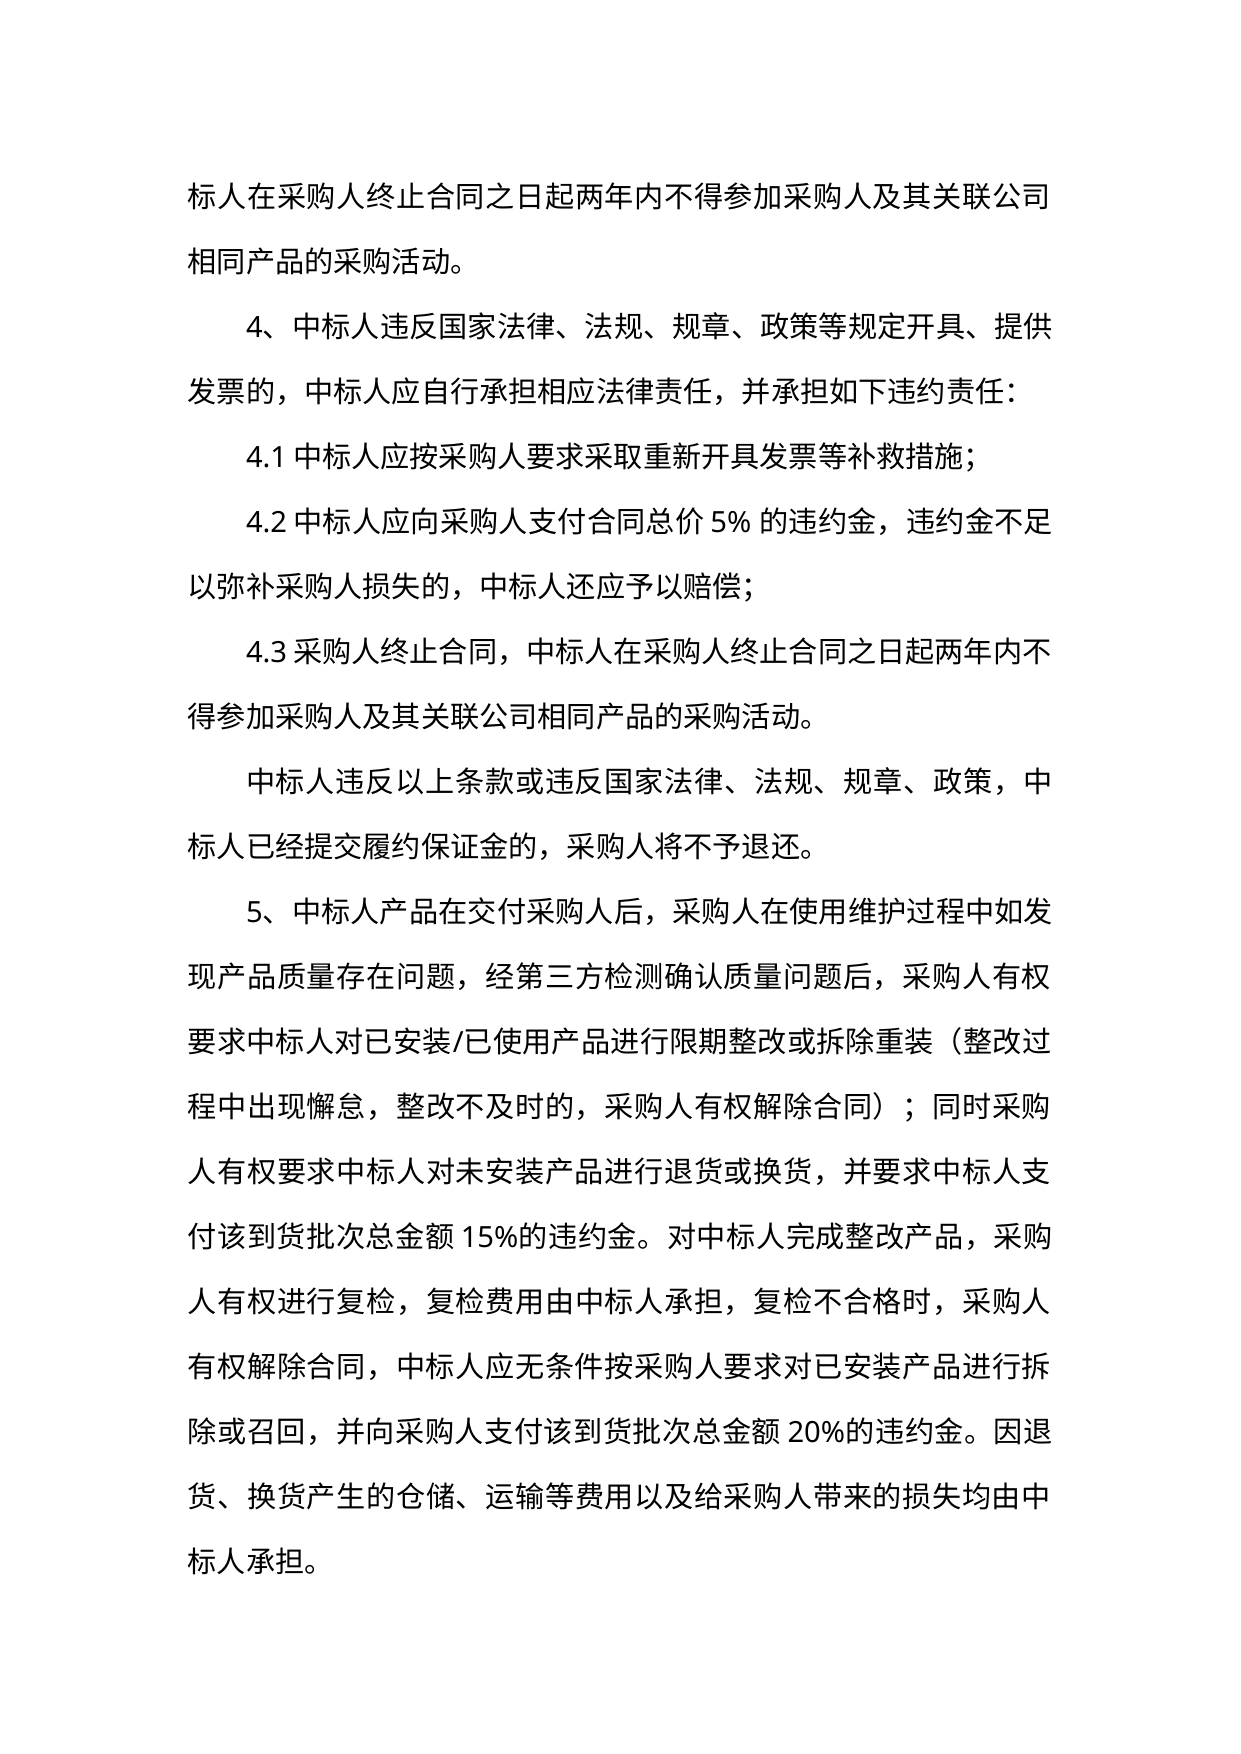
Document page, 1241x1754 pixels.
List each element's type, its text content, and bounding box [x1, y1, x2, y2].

text 4.1中标人应按采购人要求采取重新开具发票等补救措施； [187, 422, 1053, 487]
text 4、中标人违反国家法律、法规、规章、政策等规定开具、提供发票的，中标人应自行承担相应法律责任，并承担如下违约责任： [187, 292, 1053, 422]
text 中标人违反以上条款或违反国家法律、法规、规章、政策，中标人已经提交履约保证金的，采购人将不予退还。 [187, 747, 1053, 877]
text 4.3采购人终止合同，中标人在采购人终止合同之日起两年内不得参加采购人及其关联公司相同产品的采购活动。 [187, 617, 1053, 747]
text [187, 162, 1053, 292]
text 5、中标人产品在交付采购人后，采购人在使用维护过程中如发现产品质量存在问题，经第三方检测确认质量问题后，采购人有权要求中标人对已安装/已使用产品进行限期整改或拆除重装（整改过程中出现懈怠，整改不及时的，采购人有权解除合同）；同时采购人有权要求中标人对未安装产品进行退货或换货，并要求中标人支付该到货批次总金额15%的违约金。对中标人完成整改产品，采购人有权进行复检，复检费用由中标人承担，复检不合格时，采购人有权解除合同，中标人应无条件按采购人要求对已安装产品进行拆除或召回，并向采购人支付该到货批次总金额20%的违约金。因退货、换货产生的仓储、运输等费用以及给采购人带来的损失均由中标人承担。 [187, 877, 1053, 1592]
text 4.2中标人应向采购人支付合同总价5% 的违约金，违约金不足以弥补采购人损失的，中标人还应予以赔偿； [187, 487, 1053, 617]
